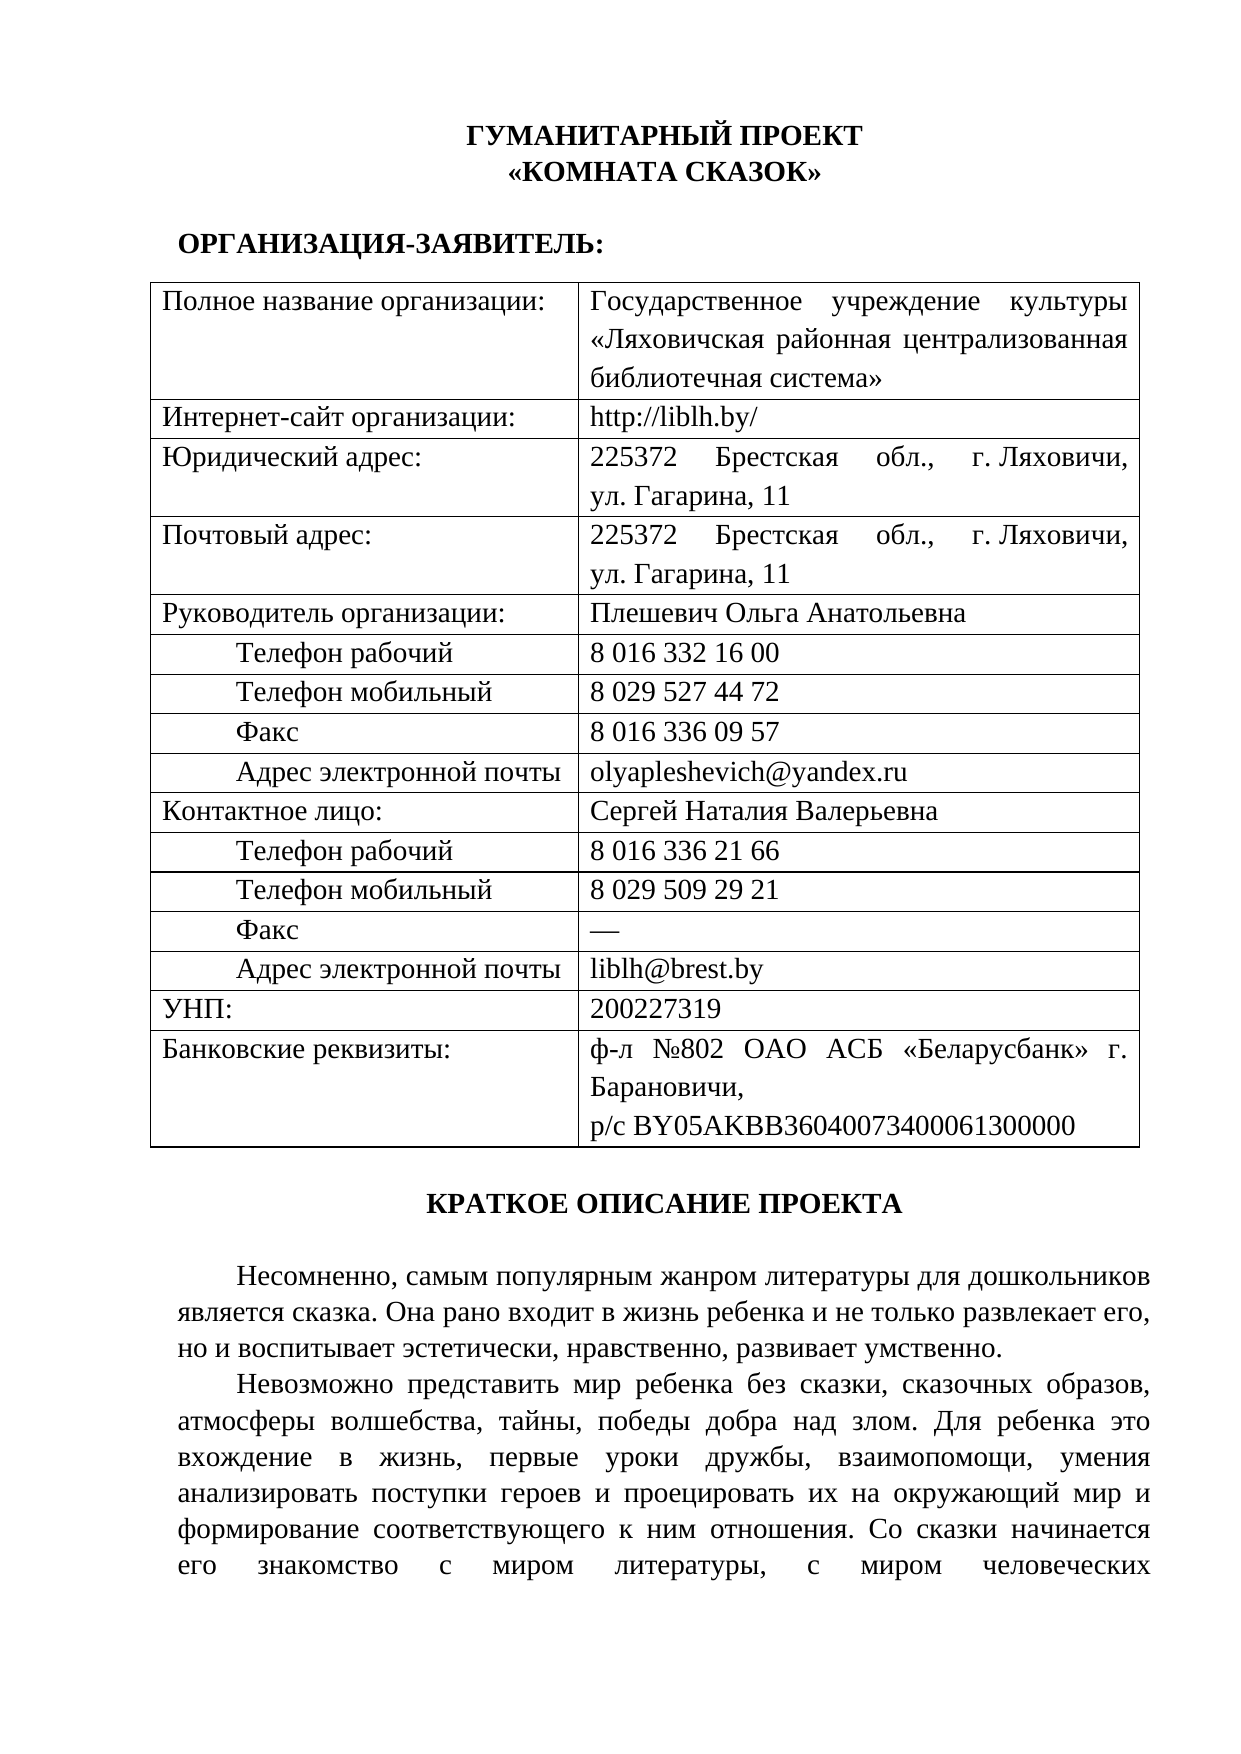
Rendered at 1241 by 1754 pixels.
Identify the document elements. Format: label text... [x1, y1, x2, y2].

table_cell — [579, 912, 1139, 951]
table_cell http://liblh.by/ [579, 400, 1139, 438]
table_header Государственное учреждение культуры «Ляховичская районная централизованная библиотечная система» [579, 283, 1139, 398]
table_cell Контактное лицо: [151, 793, 578, 832]
table_cell 225372 Брестская обл., г. Ляховичи, ул. Гагарина, 11 [579, 439, 1139, 516]
table_cell liblh@brest.by [579, 952, 1139, 990]
table_cell Адрес электронной почты [151, 952, 578, 990]
table_cell 225372 Брестская обл., г. Ляховичи, ул. Гагарина, 11 [579, 517, 1139, 594]
text Несомненно, самым популярным жанром литературы для дошкольников является сказка. Она рано входит в жизнь ребенка и не только развлекает его, но и воспитывает эстетически, нравственно, развивает умственно. [177, 1258, 1152, 1364]
table_cell Банковские реквизиты: [151, 1031, 578, 1146]
table_cell 8 016 336 21 66 [579, 833, 1139, 871]
table_cell Телефон рабочий [151, 635, 578, 673]
table_cell Юридический адрес: [151, 439, 578, 516]
table_cell 8 029 527 44 72 [579, 675, 1139, 713]
text ГУМАНИТАРНЫЙ ПРОЕКТ [177, 118, 1152, 152]
text ОРГАНИЗАЦИЯ-ЗАЯВИТЕЛЬ: [177, 227, 1152, 260]
table_cell Интернет-сайт организации: [151, 400, 578, 438]
table_header Полное название организации: [151, 283, 578, 398]
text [177, 1367, 1152, 1581]
text КРАТКОЕ ОПИСАНИЕ ПРОЕКТА [177, 1186, 1152, 1219]
table_cell Руководитель организации: [151, 595, 578, 634]
table_cell Факс [151, 912, 578, 951]
table_cell olyapleshevich@yandex.ru [579, 754, 1139, 792]
table_cell Факс [151, 714, 578, 753]
table_cell УНП: [151, 991, 578, 1030]
table_cell Почтовый адрес: [151, 517, 578, 594]
table_cell Телефон мобильный [151, 675, 578, 713]
table_cell Адрес электронной почты [151, 754, 578, 792]
text «КОМНАТА СКАЗОК» [177, 154, 1152, 188]
table_cell Телефон мобильный [151, 873, 578, 911]
table_cell Телефон рабочий [151, 833, 578, 871]
table_cell Плешевич Ольга Анатольевна [579, 595, 1139, 634]
table_cell 8 029 509 29 21 [579, 873, 1139, 911]
table_cell 8 016 336 09 57 [579, 714, 1139, 753]
table_cell 8 016 332 16 00 [579, 635, 1139, 673]
table_cell Сергей Наталия Валерьевна [579, 793, 1139, 832]
table_cell ф-л №802 ОАО АСБ «Беларусбанк» г. Барановичи, р/с BY05AKBB36040073400061300000 [579, 1031, 1139, 1146]
table_cell 200227319 [579, 991, 1139, 1030]
